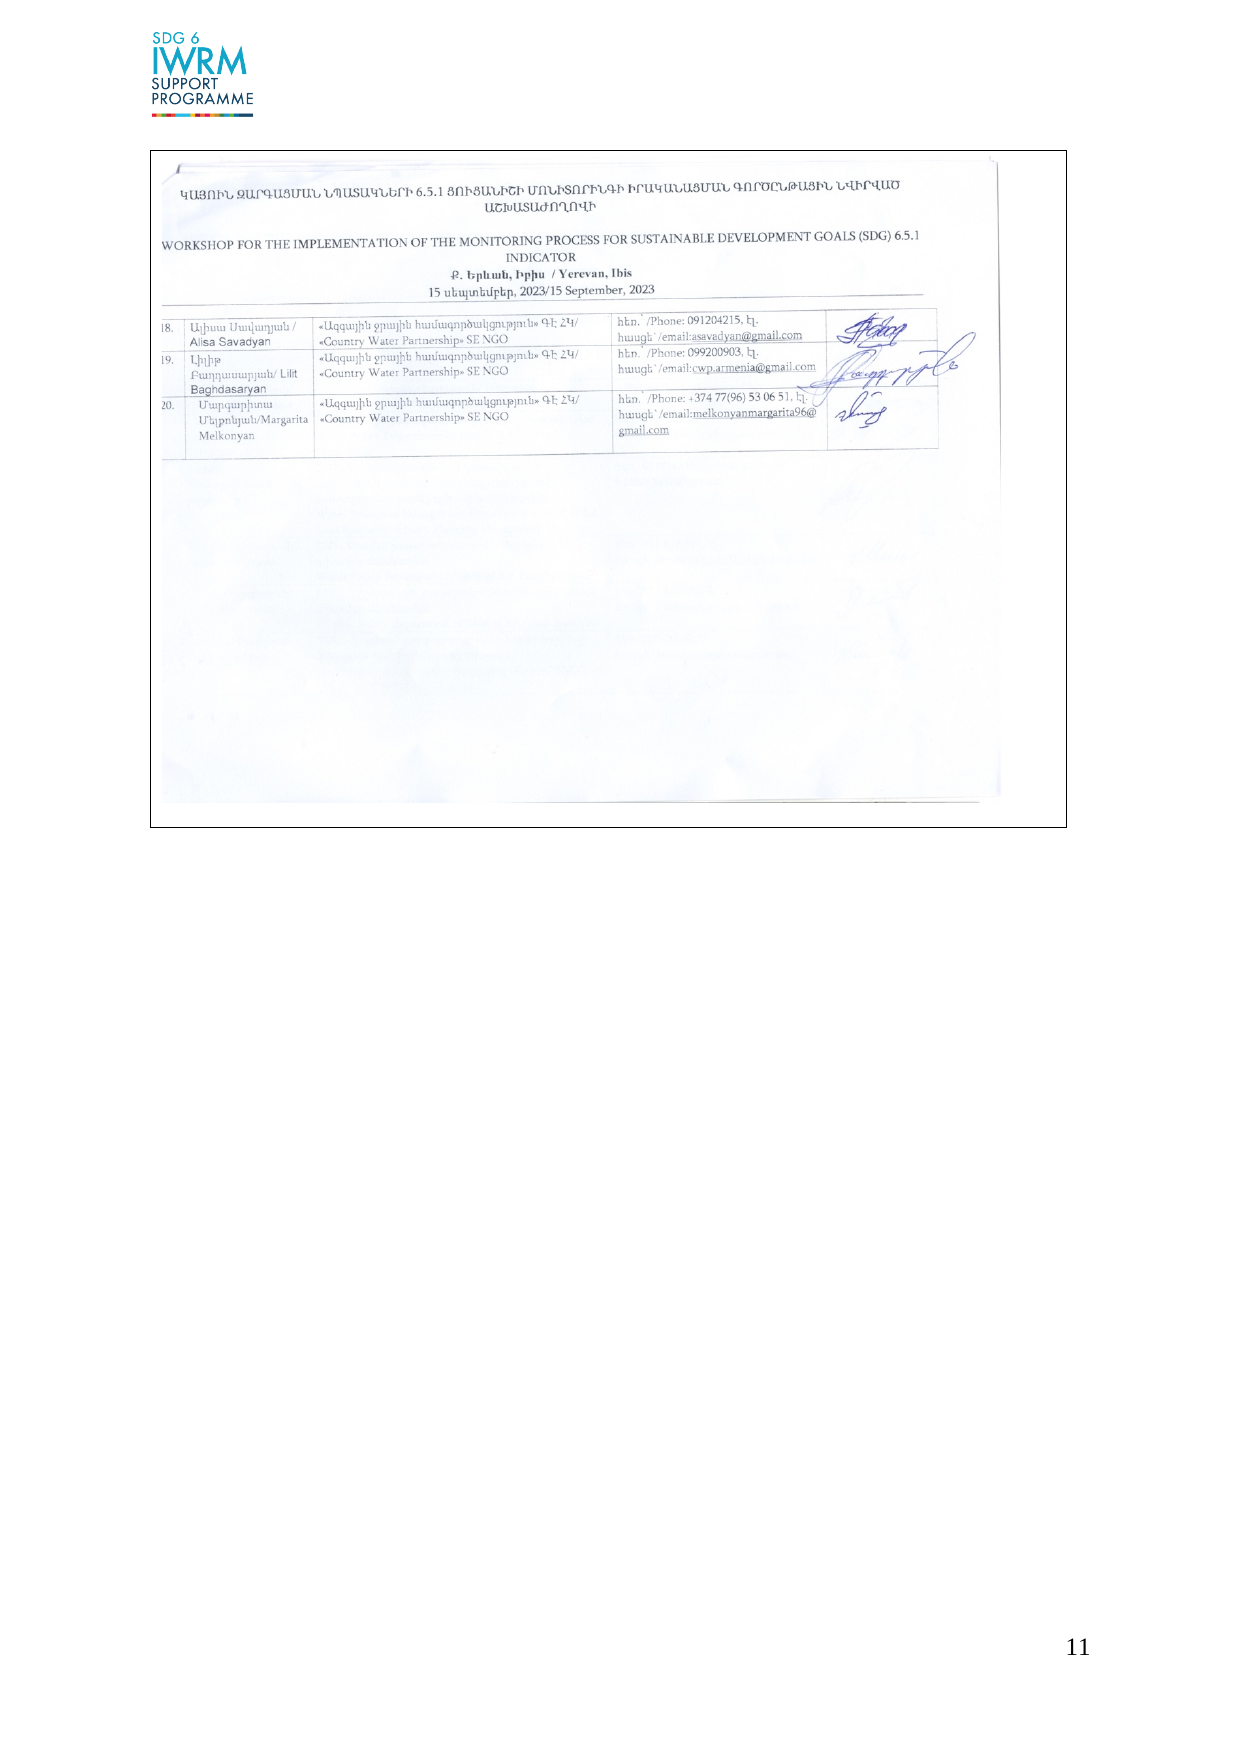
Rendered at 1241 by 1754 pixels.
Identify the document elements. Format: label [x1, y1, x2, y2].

picture [161, 151, 1005, 803]
table_cell [151, 151, 1066, 827]
picture [151, 30, 254, 117]
